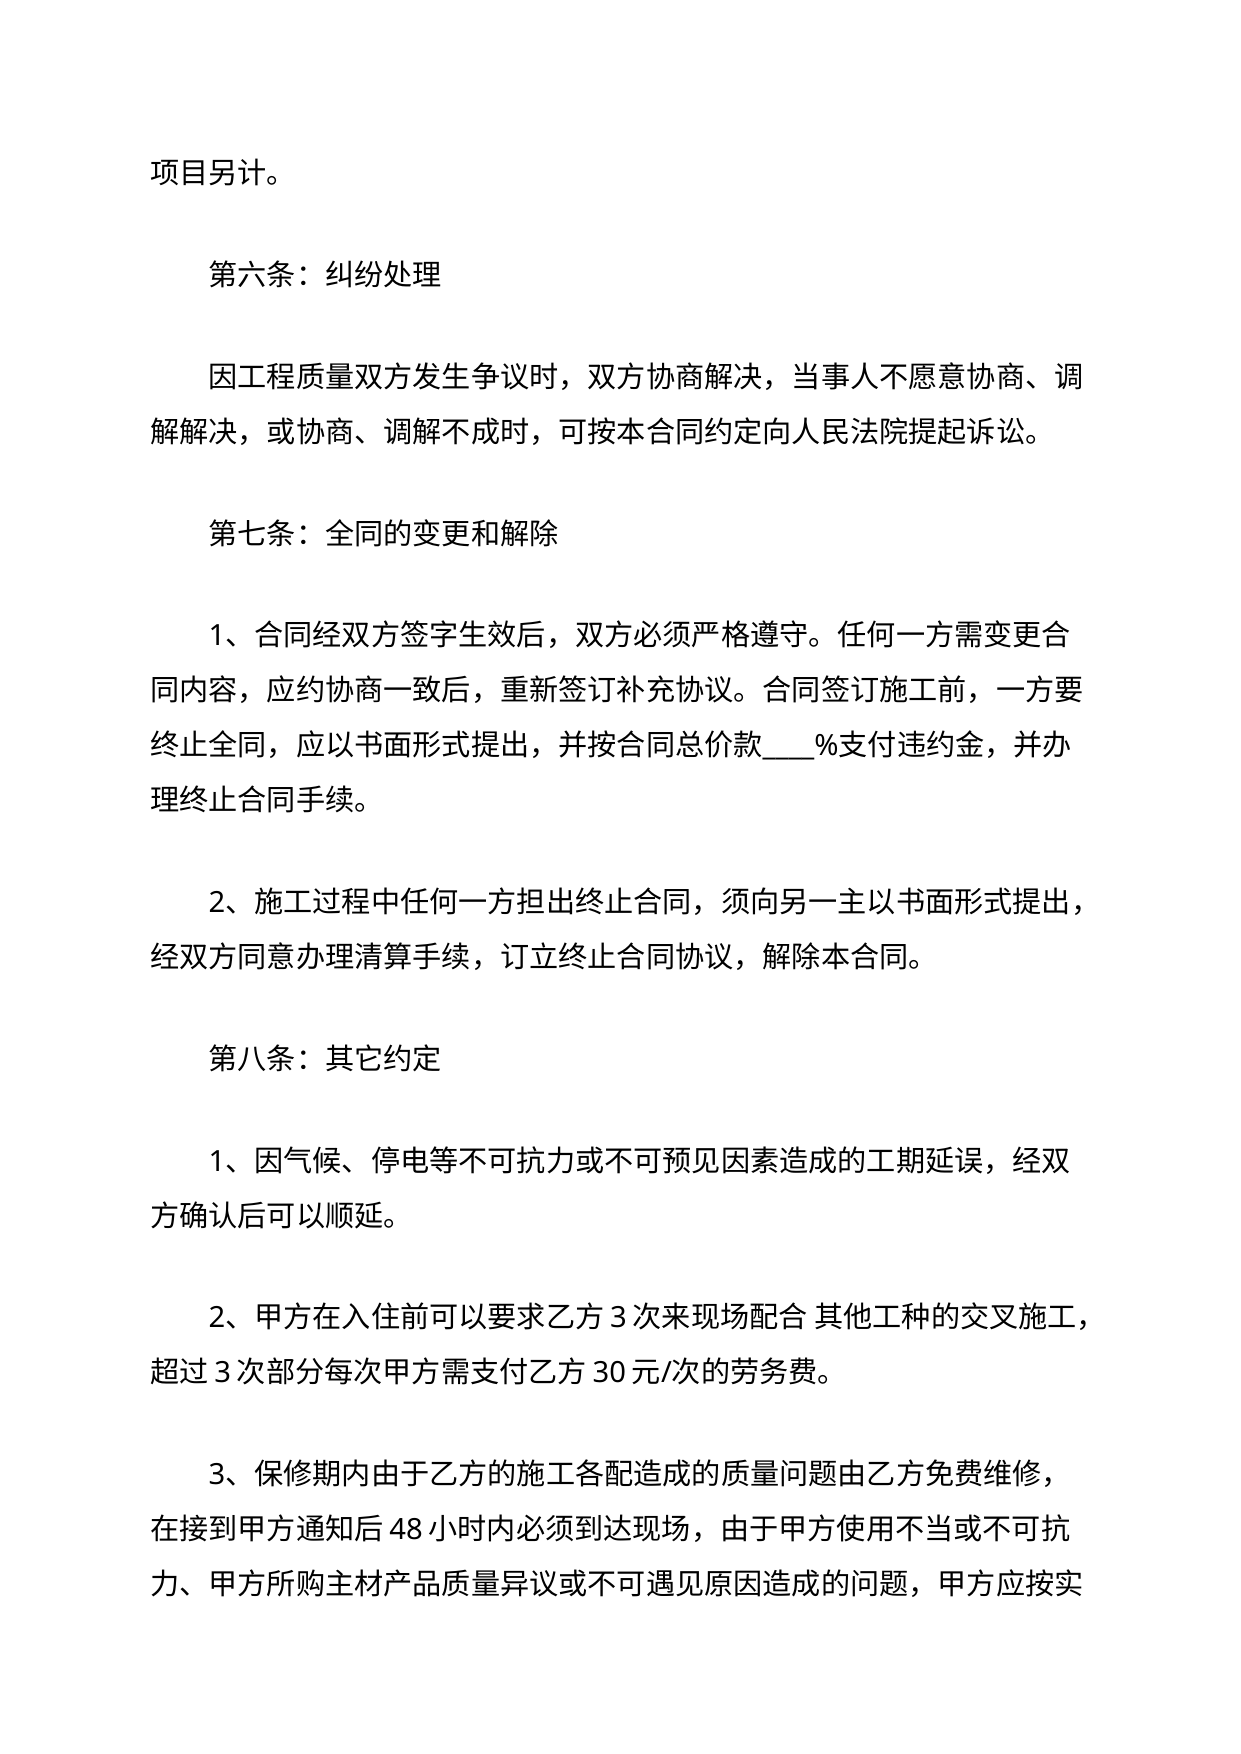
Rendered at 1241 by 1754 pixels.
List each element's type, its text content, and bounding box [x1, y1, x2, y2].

text 1、合同经双方签字生效后，双方必须严格遵守。任何一方需变更合同内容，应约协商一致后，重新签订补充协议。合同签订施工前，一方要终止全同，应以书面形式提出，并按合同总价款____%支付违约金，并办理终止合同手续。 [150, 612, 1090, 819]
text 2、甲方在入住前可以要求乙方3次来现场配合 其他工种的交叉施工，超过3次部分每次甲方需支付乙方30元/次的劳务费。 [150, 1294, 1090, 1391]
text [150, 1451, 1090, 1603]
text 1、因气候、停电等不可抗力或不可预见因素造成的工期延误，经双方确认后可以顺延。 [150, 1137, 1090, 1234]
text 第七条：全同的变更和解除 [150, 510, 1090, 552]
text 第六条：纠纷处理 [150, 252, 1090, 294]
text 因工程质量双方发生争议时，双方协商解决，当事人不愿意协商、调解解决，或协商、调解不成时，可按本合同约定向人民法院提起诉讼。 [150, 353, 1090, 451]
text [150, 150, 1090, 192]
text 2、施工过程中任何一方担出终止合同，须向另一主以书面形式提出，经双方同意办理清算手续，订立终止合同协议，解除本合同。 [150, 879, 1090, 976]
text 第八条：其它约定 [150, 1035, 1090, 1078]
